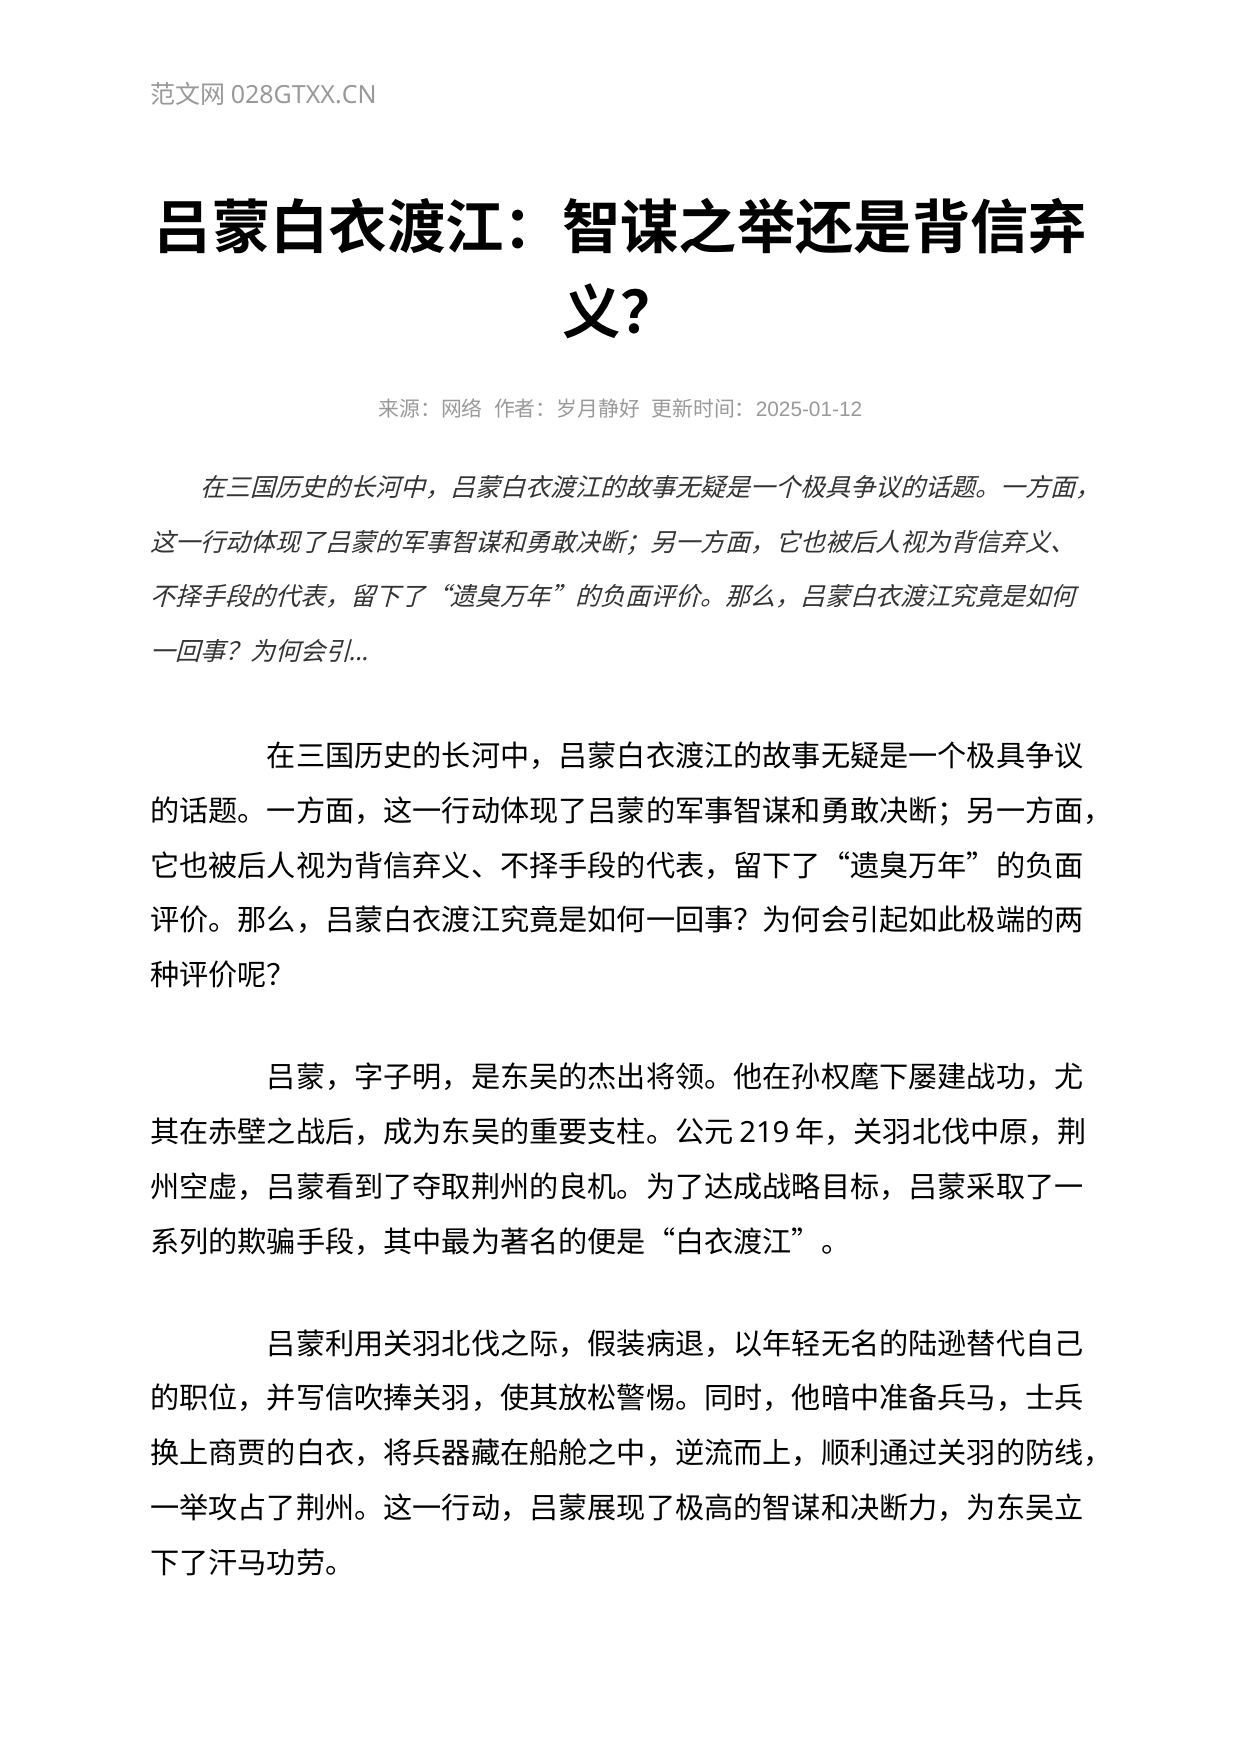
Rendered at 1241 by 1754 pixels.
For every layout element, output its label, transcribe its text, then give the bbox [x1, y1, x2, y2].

text 在三国历史的长河中，吕蒙白衣渡江的故事无疑是一个极具争议的话题。一方面，这一行动体现了吕蒙的军事智谋和勇敢决断；另一方面，它也被后人视为背信弃义、不择手段的代表，留下了“遗臭万年”的负面评价。那么，吕蒙白衣渡江究竟是如何一回事？为何会引起如此极端的两种评价呢？ [150, 732, 1090, 994]
text 吕蒙利用关羽北伐之际，假装病退，以年轻无名的陆逊替代自己的职位，并写信吹捧关羽，使其放松警惕。同时，他暗中准备兵马，士兵换上商贾的白衣，将兵器藏在船舱之中，逆流而上，顺利通过关羽的防线，一举攻占了荆州。这一行动，吕蒙展现了极高的智谋和决断力，为东吴立下了汗马功劳。 [150, 1320, 1090, 1582]
text 来源：网络 作者：岁月静好 更新时间：2025-01-12 [150, 397, 1090, 421]
subtitle 吕蒙白衣渡江：智谋之举还是背信弃义？ [150, 181, 1090, 350]
text 在三国历史的长河中，吕蒙白衣渡江的故事无疑是一个极具争议的话题。一方面，这一行动体现了吕蒙的军事智谋和勇敢决断；另一方面，它也被后人视为背信弃义、不择手段的代表，留下了“遗臭万年”的负面评价。那么，吕蒙白衣渡江究竟是如何一回事？为何会引... [150, 468, 1090, 667]
text 吕蒙，字子明，是东吴的杰出将领。他在孙权麾下屡建战功，尤其在赤壁之战后，成为东吴的重要支柱。公元219年，关羽北伐中原，荆州空虚，吕蒙看到了夺取荆州的良机。为了达成战略目标，吕蒙采取了一系列的欺骗手段，其中最为著名的便是“白衣渡江”。 [150, 1054, 1090, 1261]
